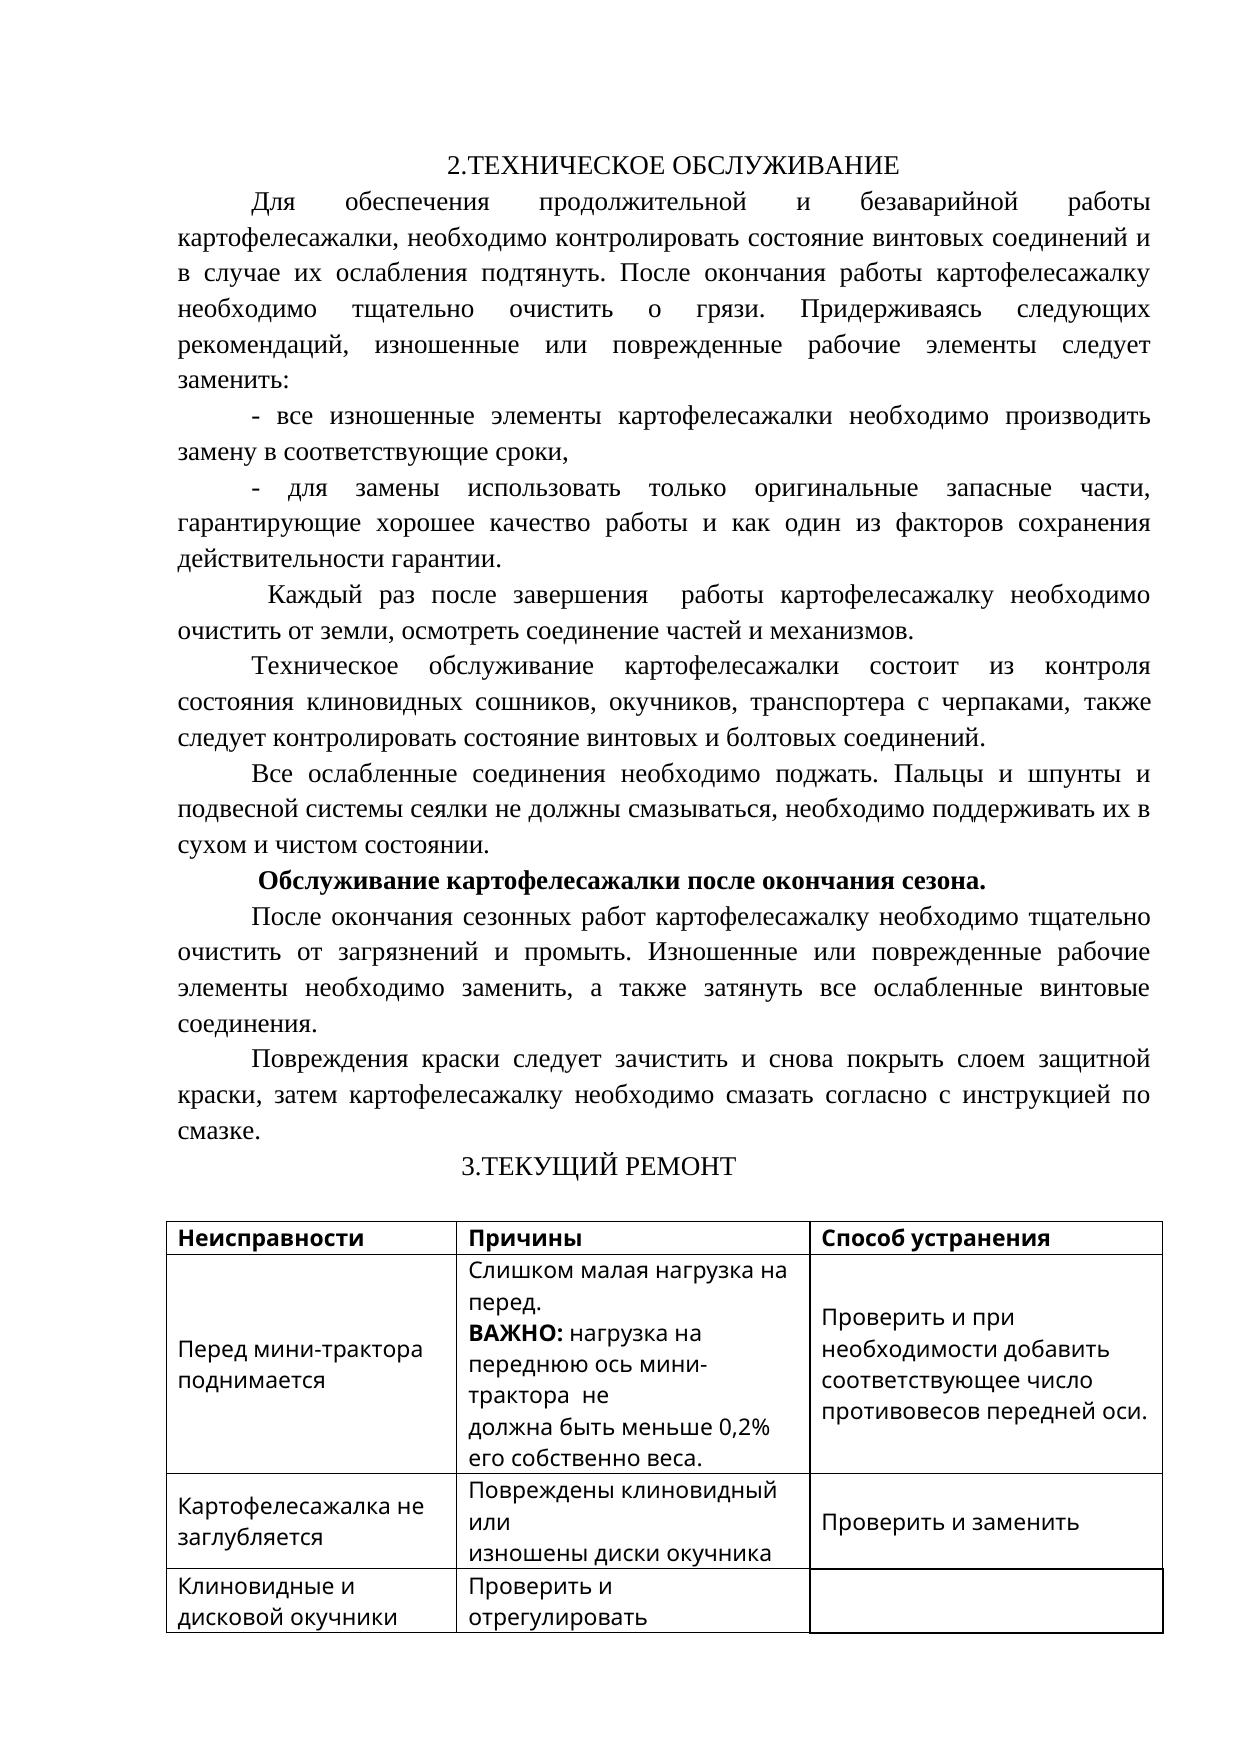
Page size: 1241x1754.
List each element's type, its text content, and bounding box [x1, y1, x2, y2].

table_header Неисправности [167, 1222, 456, 1253]
table_cell Проверить и при необходимости добавить соответствующее число противовесов передней оси. [811, 1255, 1162, 1473]
list Все ослабленные соединения необходимо поджать. Пальцы и шпунты и подвесной системы сеялки не должны смазываться, необходимо поддерживать их в сухом и чистом состоянии. [177, 757, 1152, 859]
list 3.ТЕКУЩИЙ РЕМОНТ [218, 1150, 1152, 1181]
list - для замены использовать только оригинальные запасные части, гарантирующие хорошее качество работы и как один из факторов сохранения действительности гарантии. [177, 471, 1152, 573]
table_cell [457, 1569, 809, 1632]
table_cell Перед мини-трактора поднимается [167, 1255, 456, 1473]
table_cell [811, 1570, 1162, 1632]
list Повреждения краски следует зачистить и снова покрыть слоем защитной краски, затем картофелесажалку необходимо смазать согласно с инструкцией по смазке. [177, 1042, 1152, 1145]
list Техническое обслуживание картофелесажалки состоит из контроля состояния клиновидных сошников, окучников, транспортера с черпаками, также следует контролировать состояние винтовых и болтовых соединений. [177, 649, 1152, 752]
table_header Способ устранения [811, 1222, 1162, 1253]
list После окончания сезонных работ картофелесажалку необходимо тщательно очистить от загрязнений и промыть. Изношенные или поврежденные рабочие элементы необходимо заменить, а также затянуть все ослабленные винтовые соединения. [177, 899, 1152, 1038]
list - все изношенные элементы картофелесажалки необходимо производить замену в соответствующие сроки, [177, 399, 1152, 466]
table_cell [167, 1569, 456, 1632]
table_cell Слишком малая нагрузка на перед. ВАЖНО: нагрузка на переднюю ось мини-трактора не должна быть меньше 0,2% его собственно веса. [457, 1255, 809, 1473]
table_cell Повреждены клиновидный или изношены диски окучника [457, 1474, 809, 1568]
table_header Причины [457, 1222, 809, 1253]
text 2.ТЕХНИЧЕСКОЕ ОБСЛУЖИВАНИЕ [177, 149, 1152, 180]
table_cell Проверить и заменить [811, 1474, 1162, 1568]
list Обслуживание картофелесажалки после окончания сезона. [177, 864, 1152, 895]
list Для обеспечения продолжительной и безаварийной работы картофелесажалки, необходимо контролировать состояние винтовых соединений и в случае их ослабления подтянуть. После окончания работы картофелесажалку необходимо тщательно очистить о грязи. Придерживаясь следующих рекомендаций, изношенные или поврежденные рабочие элементы следует заменить: [177, 185, 1152, 395]
table_cell Картофелесажалка не заглубляется [167, 1474, 456, 1568]
list Каждый раз после завершения работы картофелесажалку необходимо очистить от земли, осмотреть соединение частей и механизмов. [177, 578, 1152, 645]
